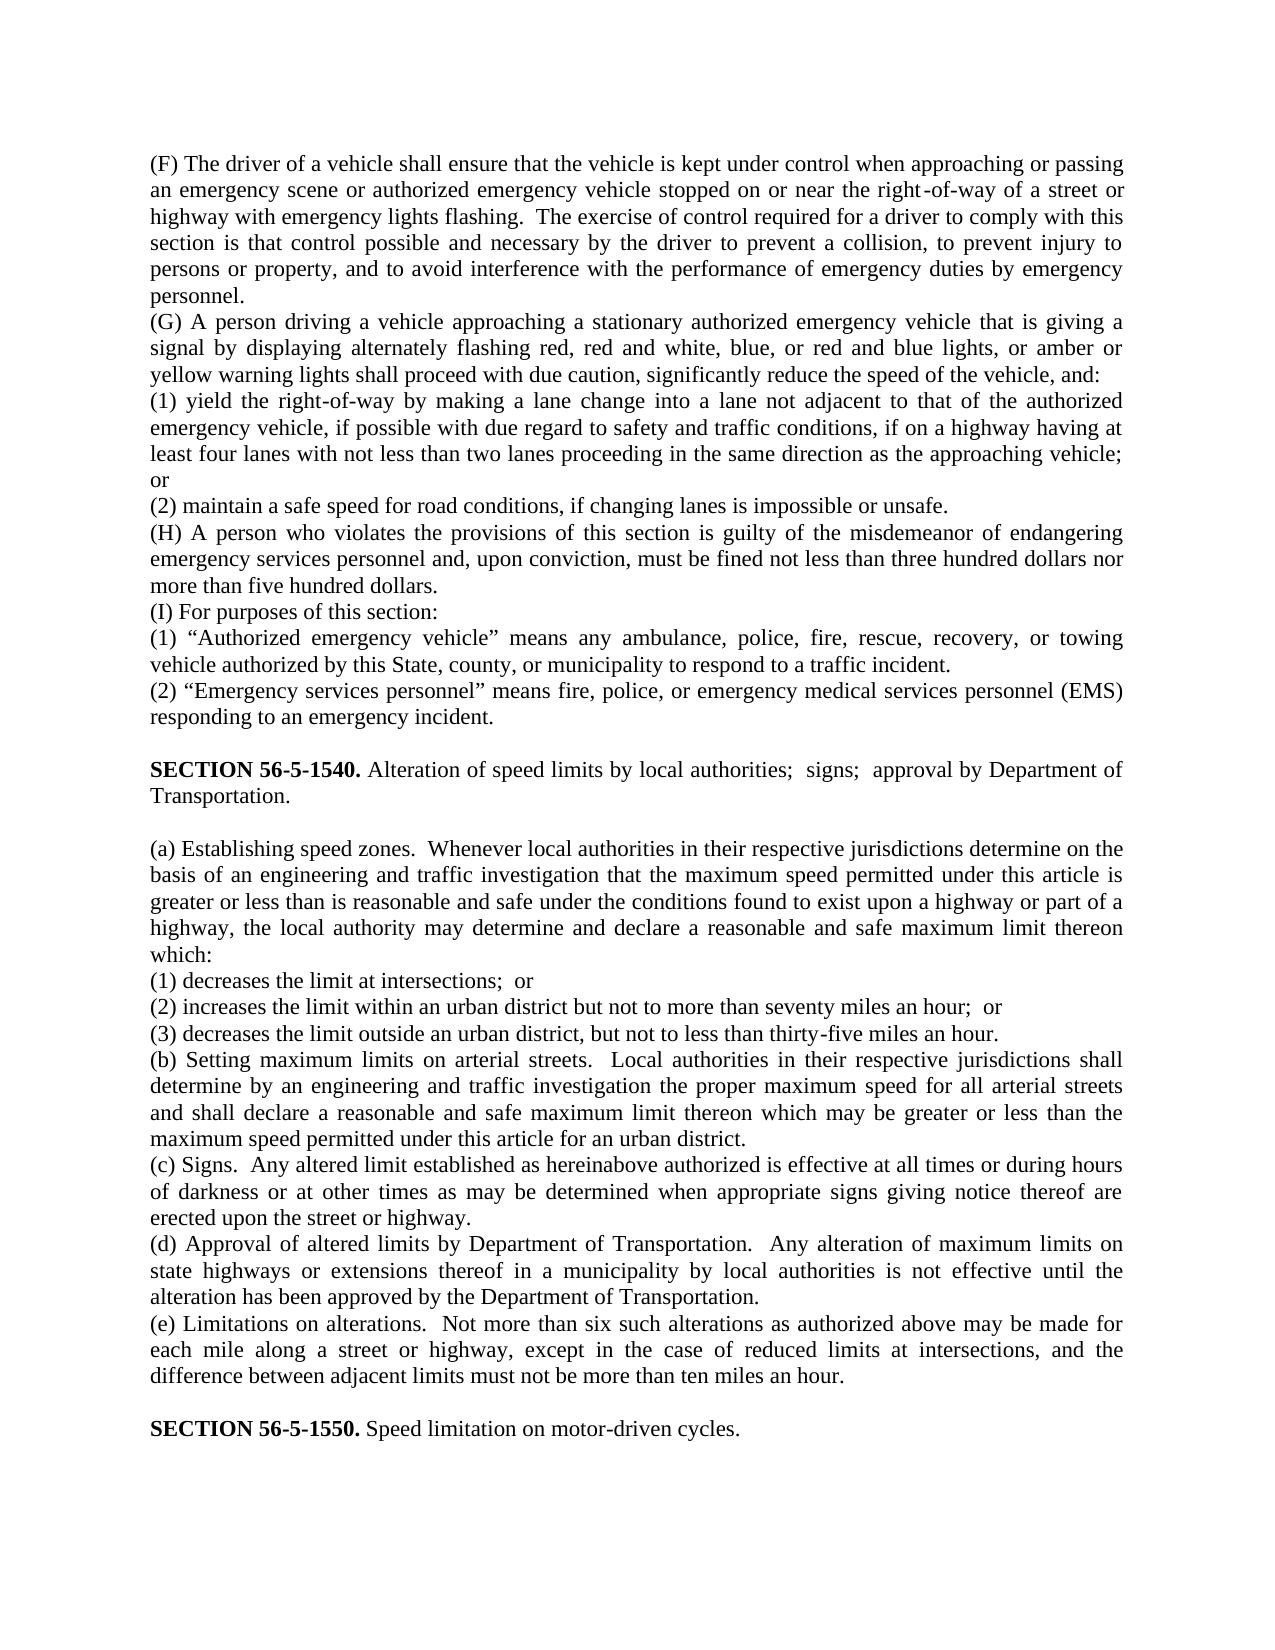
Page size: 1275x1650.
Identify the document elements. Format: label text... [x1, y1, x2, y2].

text SECTION 56-5-1550. Speed limitation on motor-driven cycles. [150, 1415, 1125, 1441]
text (2) “Emergency services personnel” means fire, police, or emergency medical services personnel (EMS) responding to an emergency incident. [150, 677, 1125, 730]
text (c) Signs. Any altered limit established as hereinabove authorized is effective at all times or during hours of darkness or at other times as may be determined when appropriate signs giving notice thereof are erected upon the street or highway. [150, 1151, 1125, 1231]
text SECTION 56-5-1540. Alteration of speed limits by local authorities; signs; approval by Department of Transportation. [150, 756, 1125, 809]
text (1) “Authorized emergency vehicle” means any ambulance, police, fire, rescue, recovery, or towing vehicle authorized by this State, county, or municipality to respond to a traffic incident. [150, 624, 1125, 677]
text (G) A person driving a vehicle approaching a stationary authorized emergency vehicle that is giving a signal by displaying alternately flashing red, red and white, blue, or red and blue lights, or amber or yellow warning lights shall proceed with due caution, significantly reduce the speed of the vehicle, and: [150, 308, 1125, 387]
text (3) decreases the limit outside an urban district, but not to less than thirty-five miles an hour. [150, 1020, 1125, 1046]
text (1) yield the right-of-way by making a lane change into a lane not adjacent to that of the authorized emergency vehicle, if possible with due regard to safety and traffic conditions, if on a highway having at least four lanes with not less than two lanes proceeding in the same direction as the approaching vehicle; or [150, 387, 1125, 493]
text (a) Establishing speed zones. Whenever local authorities in their respective jurisdictions determine on the basis of an engineering and traffic investigation that the maximum speed permitted under this article is greater or less than is reasonable and safe under the conditions found to exist upon a highway or part of a highway, the local authority may determine and declare a reasonable and safe maximum limit thereon which: [150, 835, 1125, 967]
text (1) decreases the limit at intersections; or [150, 967, 1125, 993]
text (d) Approval of altered limits by Department of Transportation. Any alteration of maximum limits on state highways or extensions thereof in a municipality by local authorities is not effective until the alteration has been approved by the Department of Transportation. [150, 1231, 1125, 1309]
text (e) Limitations on alterations. Not more than six such alterations as authorized above may be made for each mile along a street or highway, except in the case of reduced limits at intersections, and the difference between adjacent limits must not be more than ten miles an hour. [150, 1309, 1125, 1389]
text (I) For purposes of this section: [150, 598, 1125, 624]
text (b) Setting maximum limits on arterial streets. Local authorities in their respective jurisdictions shall determine by an engineering and traffic investigation the proper maximum speed for all arterial streets and shall declare a reasonable and safe maximum limit thereon which may be greater or less than the maximum speed permitted under this article for an urban district. [150, 1046, 1125, 1151]
text (2) increases the limit within an urban district but not to more than seventy miles an hour; or [150, 993, 1125, 1020]
text (F) The driver of a vehicle shall ensure that the vehicle is kept under control when approaching or passing an emergency scene or authorized emergency vehicle stopped on or near the right-of-way of a street or highway with emergency lights flashing. The exercise of control required for a driver to comply with this section is that control possible and necessary by the driver to prevent a collision, to prevent injury to persons or property, and to avoid interference with the performance of emergency duties by emergency personnel. [150, 150, 1125, 308]
text (H) A person who violates the provisions of this section is guilty of the misdemeanor of endangering emergency services personnel and, upon conviction, must be fined not less than three hundred dollars nor more than five hundred dollars. [150, 519, 1125, 598]
text (2) maintain a safe speed for road conditions, if changing lanes is impossible or unsafe. [150, 493, 1125, 519]
